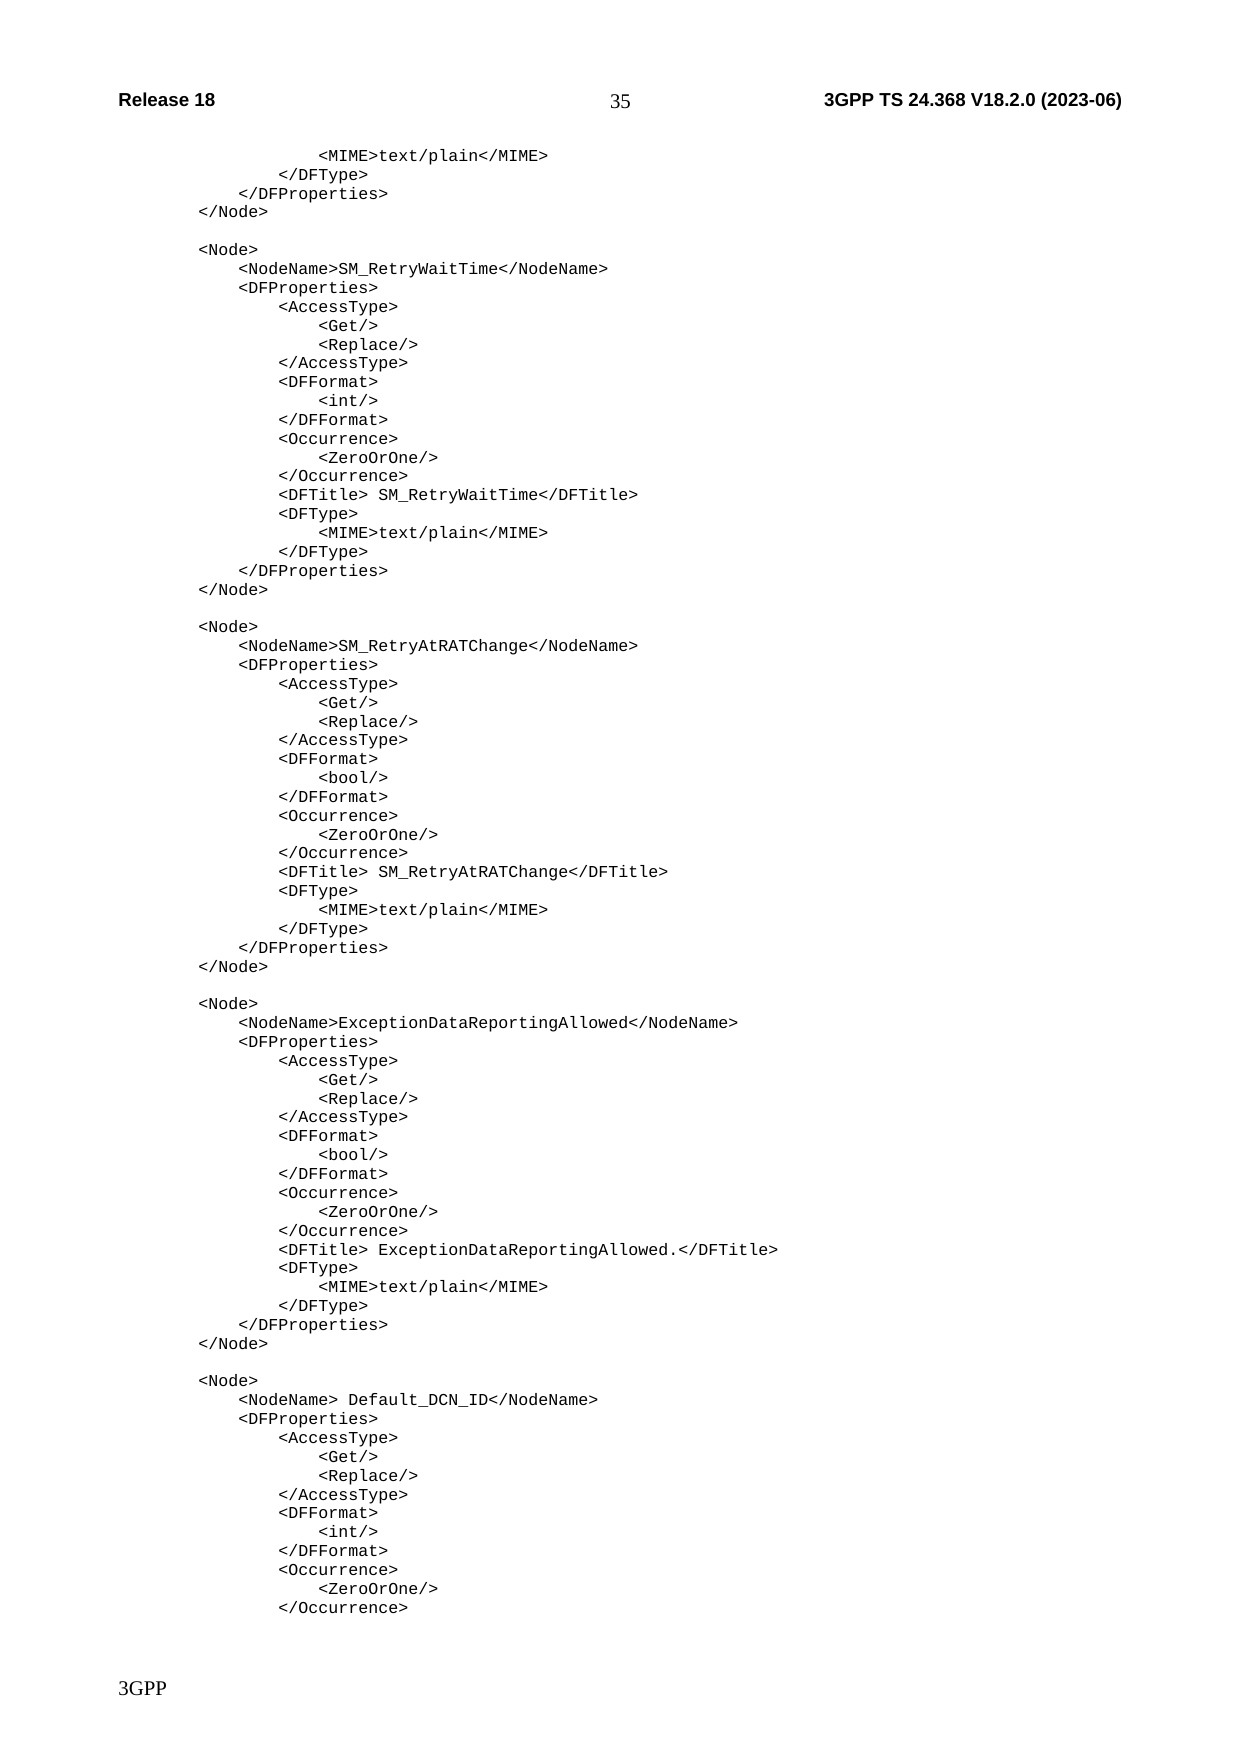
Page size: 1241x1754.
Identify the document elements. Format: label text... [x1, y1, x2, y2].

text <bool/> [118, 1147, 1122, 1166]
text <ZeroOrOne/> [118, 449, 1122, 468]
text <AccessType> [118, 1429, 1122, 1448]
text </AccessType> [118, 355, 1122, 374]
text </DFFormat> [118, 788, 1122, 807]
text <AccessType> [118, 675, 1122, 694]
text <DFProperties> [118, 657, 1122, 675]
text <int/> [118, 393, 1122, 411]
text <DFFormat> [118, 1505, 1122, 1524]
text </DFFormat> [118, 1543, 1122, 1562]
text </Occurrence> [118, 1222, 1122, 1241]
text </DFType> [118, 1298, 1122, 1316]
text </AccessType> [118, 1486, 1122, 1505]
text <ZeroOrOne/> [118, 826, 1122, 845]
text </Node> [118, 1335, 1122, 1354]
text </Node> [118, 581, 1122, 600]
text </AccessType> [118, 1109, 1122, 1128]
text <AccessType> [118, 1052, 1122, 1071]
text <DFFormat> [118, 751, 1122, 770]
text <DFType> [118, 883, 1122, 902]
text <Replace/> [118, 1467, 1122, 1486]
text </Occurrence> [118, 845, 1122, 864]
text <DFTitle> SM_RetryAtRATChange</DFTitle> [118, 864, 1122, 883]
text <ZeroOrOne/> [118, 1580, 1122, 1599]
text <MIME>text/plain</MIME> [118, 147, 1122, 166]
text <Node> [118, 1373, 1122, 1392]
text <DFFormat> [118, 374, 1122, 393]
text <NodeName>SM_RetryWaitTime</NodeName> [118, 261, 1122, 279]
text </DFProperties> [118, 939, 1122, 958]
text <Get/> [118, 1071, 1122, 1090]
text <MIME>text/plain</MIME> [118, 524, 1122, 543]
text <DFType> [118, 506, 1122, 524]
text </DFType> [118, 166, 1122, 185]
text <DFProperties> [118, 279, 1122, 298]
text </Node> [118, 204, 1122, 223]
text <MIME>text/plain</MIME> [118, 902, 1122, 921]
text </AccessType> [118, 732, 1122, 751]
text <Occurrence> [118, 807, 1122, 826]
text <Node> [118, 242, 1122, 261]
text <Node> [118, 996, 1122, 1015]
text <bool/> [118, 770, 1122, 788]
text <Occurrence> [118, 430, 1122, 449]
text </DFType> [118, 921, 1122, 939]
text </DFFormat> [118, 411, 1122, 430]
text <DFType> [118, 1260, 1122, 1279]
text <MIME>text/plain</MIME> [118, 1279, 1122, 1298]
text <NodeName>SM_RetryAtRATChange</NodeName> [118, 638, 1122, 657]
text </Occurrence> [118, 468, 1122, 487]
text <Occurrence> [118, 1184, 1122, 1203]
text <Replace/> [118, 336, 1122, 355]
text </DFProperties> [118, 562, 1122, 581]
text </DFFormat> [118, 1166, 1122, 1184]
text <DFFormat> [118, 1128, 1122, 1147]
text </Node> [118, 958, 1122, 977]
text <int/> [118, 1524, 1122, 1543]
text <DFProperties> [118, 1411, 1122, 1429]
text <ZeroOrOne/> [118, 1203, 1122, 1222]
text <AccessType> [118, 298, 1122, 317]
text <DFTitle> SM_RetryWaitTime</DFTitle> [118, 487, 1122, 506]
text <DFTitle> ExceptionDataReportingAllowed.</DFTitle> [118, 1241, 1122, 1260]
text <Get/> [118, 317, 1122, 336]
text <Get/> [118, 1448, 1122, 1467]
text <Occurrence> [118, 1562, 1122, 1580]
text <NodeName>ExceptionDataReportingAllowed</NodeName> [118, 1015, 1122, 1034]
text <Node> [118, 619, 1122, 638]
text </Occurrence> [118, 1599, 1122, 1618]
text <Get/> [118, 694, 1122, 713]
text </DFProperties> [118, 1316, 1122, 1335]
text <NodeName> Default_DCN_ID</NodeName> [118, 1392, 1122, 1411]
text </DFProperties> [118, 185, 1122, 204]
text </DFType> [118, 543, 1122, 562]
text <DFProperties> [118, 1034, 1122, 1052]
text <Replace/> [118, 1090, 1122, 1109]
text <Replace/> [118, 713, 1122, 732]
